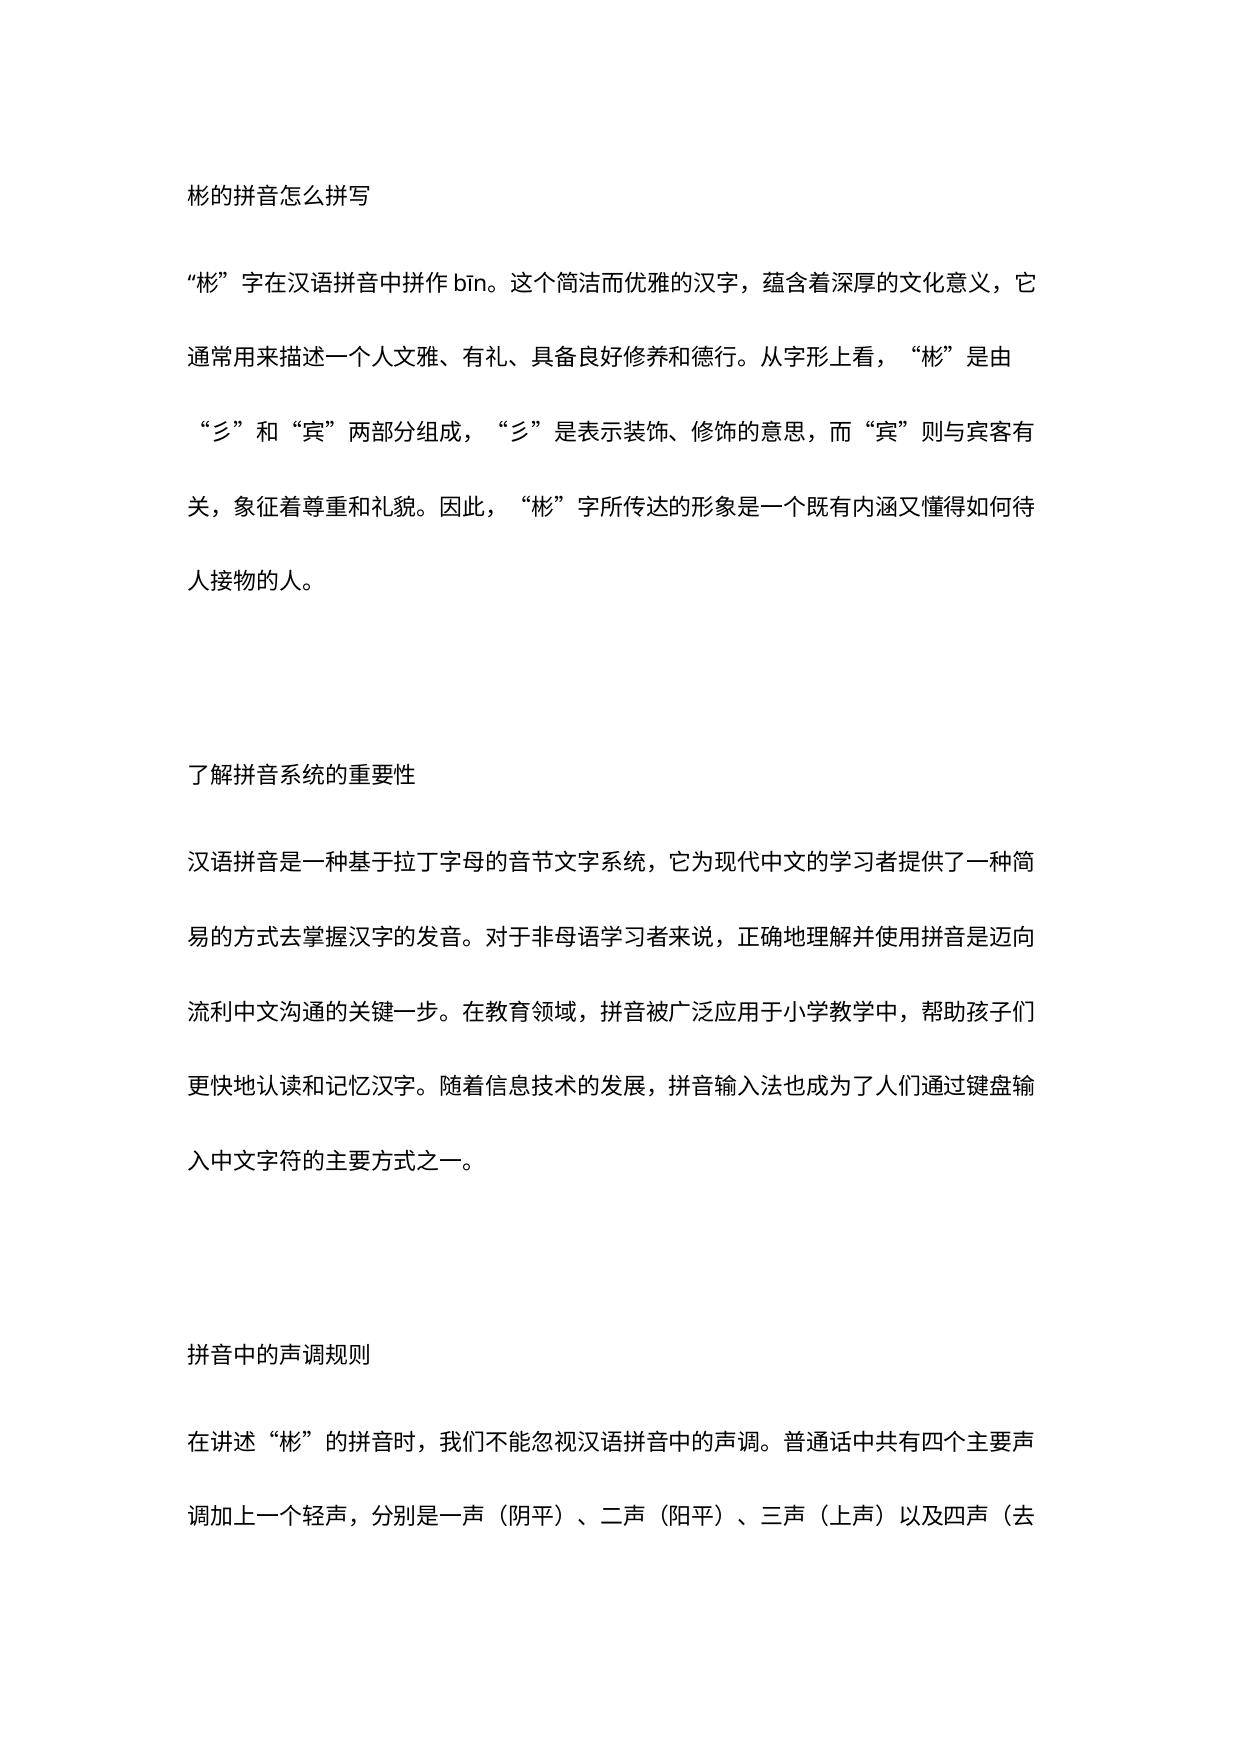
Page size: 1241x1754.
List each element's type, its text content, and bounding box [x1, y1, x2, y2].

text “彬”字在汉语拼音中拼作 bīn。这个简洁而优雅的汉字，蕴含着深厚的文化意义，它通常用来描述一个人文雅、有礼、具备良好修养和德行。从字形上看，“彬”是由“彡”和“宾”两部分组成，“彡”是表示装饰、修饰的意思，而“宾”则与宾客有关，象征着尊重和礼貌。因此，“彬”字所传达的形象是一个既有内涵又懂得如何待人接物的人。 [187, 248, 1053, 612]
text 了解拼音系统的重要性 [187, 742, 1053, 807]
text 彬的拼音怎么拼写 [187, 162, 1053, 227]
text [187, 1408, 1053, 1547]
text 汉语拼音是一种基于拉丁字母的音节文字系统，它为现代中文的学习者提供了一种简易的方式去掌握汉字的发音。对于非母语学习者来说，正确地理解并使用拼音是迈向流利中文沟通的关键一步。在教育领域，拼音被广泛应用于小学教学中，帮助孩子们更快地认读和记忆汉字。随着信息技术的发展，拼音输入法也成为了人们通过键盘输入中文字符的主要方式之一。 [187, 828, 1053, 1192]
text 拼音中的声调规则 [187, 1321, 1053, 1386]
